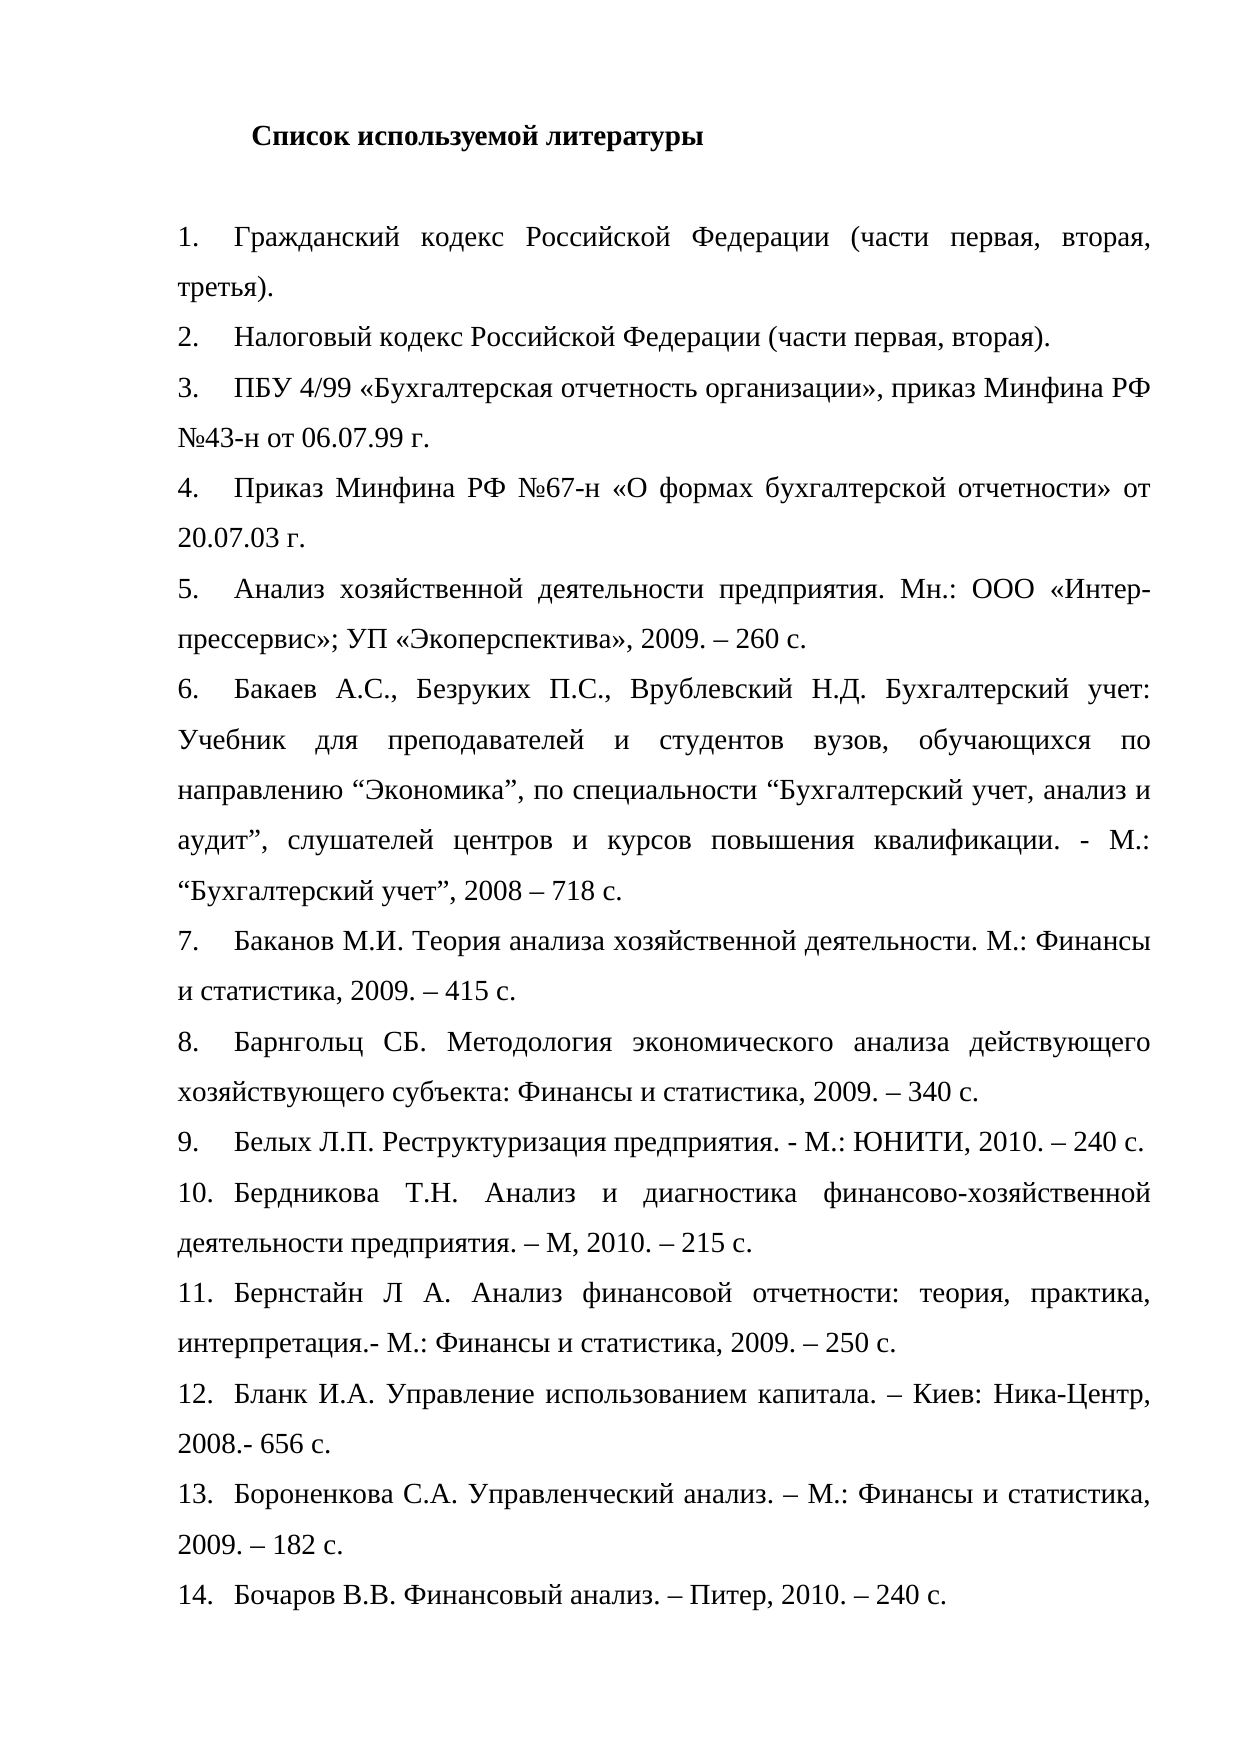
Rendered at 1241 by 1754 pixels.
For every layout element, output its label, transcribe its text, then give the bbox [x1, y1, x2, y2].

list Белых Л.П. Реструктуризация предприятия. - М.: ЮНИТИ, 2010. – 240 с. [177, 1124, 1152, 1158]
list Бернстайн Л А. Анализ финансовой отчетности: теория, практика, интерпретация.- М.: Финансы и статистика, 2009. – 250 с. [177, 1275, 1152, 1359]
list Баканов М.И. Теория анализа хозяйственной деятельности. М.: Финансы и статистика, 2009. – 415 с. [177, 923, 1152, 1007]
list Бочаров В.В. Финансовый анализ. – Питер, 2010. – 240 с. [177, 1577, 1152, 1611]
list Бакаев А.С., Безруких П.С., Врублевский Н.Д. Бухгалтерский учет: Учебник для преподавателей и студентов вузов, обучающихся по направлению “Экономика”, по специальности “Бухгалтерский учет, анализ и аудит”, слушателей центров и курсов повышения квалификации. - М.: “Бухгалтерский учет”, 2008 – 718 с. [177, 672, 1152, 906]
list Бороненкова С.А. Управленческий анализ. – М.: Финансы и статистика, 2009. – 182 с. [177, 1477, 1152, 1560]
list Анализ хозяйственной деятельности предприятия. Мн.: ООО «Интер-прессервис»; УП «Экоперспектива», 2009. – 260 с. [177, 571, 1152, 655]
list Гражданский кодекс Российской Федерации (части первая, вторая, третья). [177, 219, 1152, 303]
list Приказ Минфина РФ №67-н «О формах бухгалтерской отчетности» от 20.07.03 г. [177, 470, 1152, 554]
list Бланк И.А. Управление использованием капитала. – Киев: Ника-Центр, 2008.- 656 с. [177, 1376, 1152, 1460]
subtitle Список используемой литературы [177, 118, 1152, 152]
list Бердникова Т.Н. Анализ и диагностика финансово-хозяйственной деятельности предприятия. – М, 2010. – 215 с. [177, 1175, 1152, 1258]
list ПБУ 4/99 «Бухгалтерская отчетность организации», приказ Минфина РФ №43-н от 06.07.99 г. [177, 370, 1152, 453]
list Налоговый кодекс Российской Федерации (части первая, вторая). [177, 319, 1152, 353]
list Барнгольц СБ. Методология экономического анализа действующего хозяйствующего субъекта: Финансы и статистика, 2009. – 340 с. [177, 1024, 1152, 1108]
